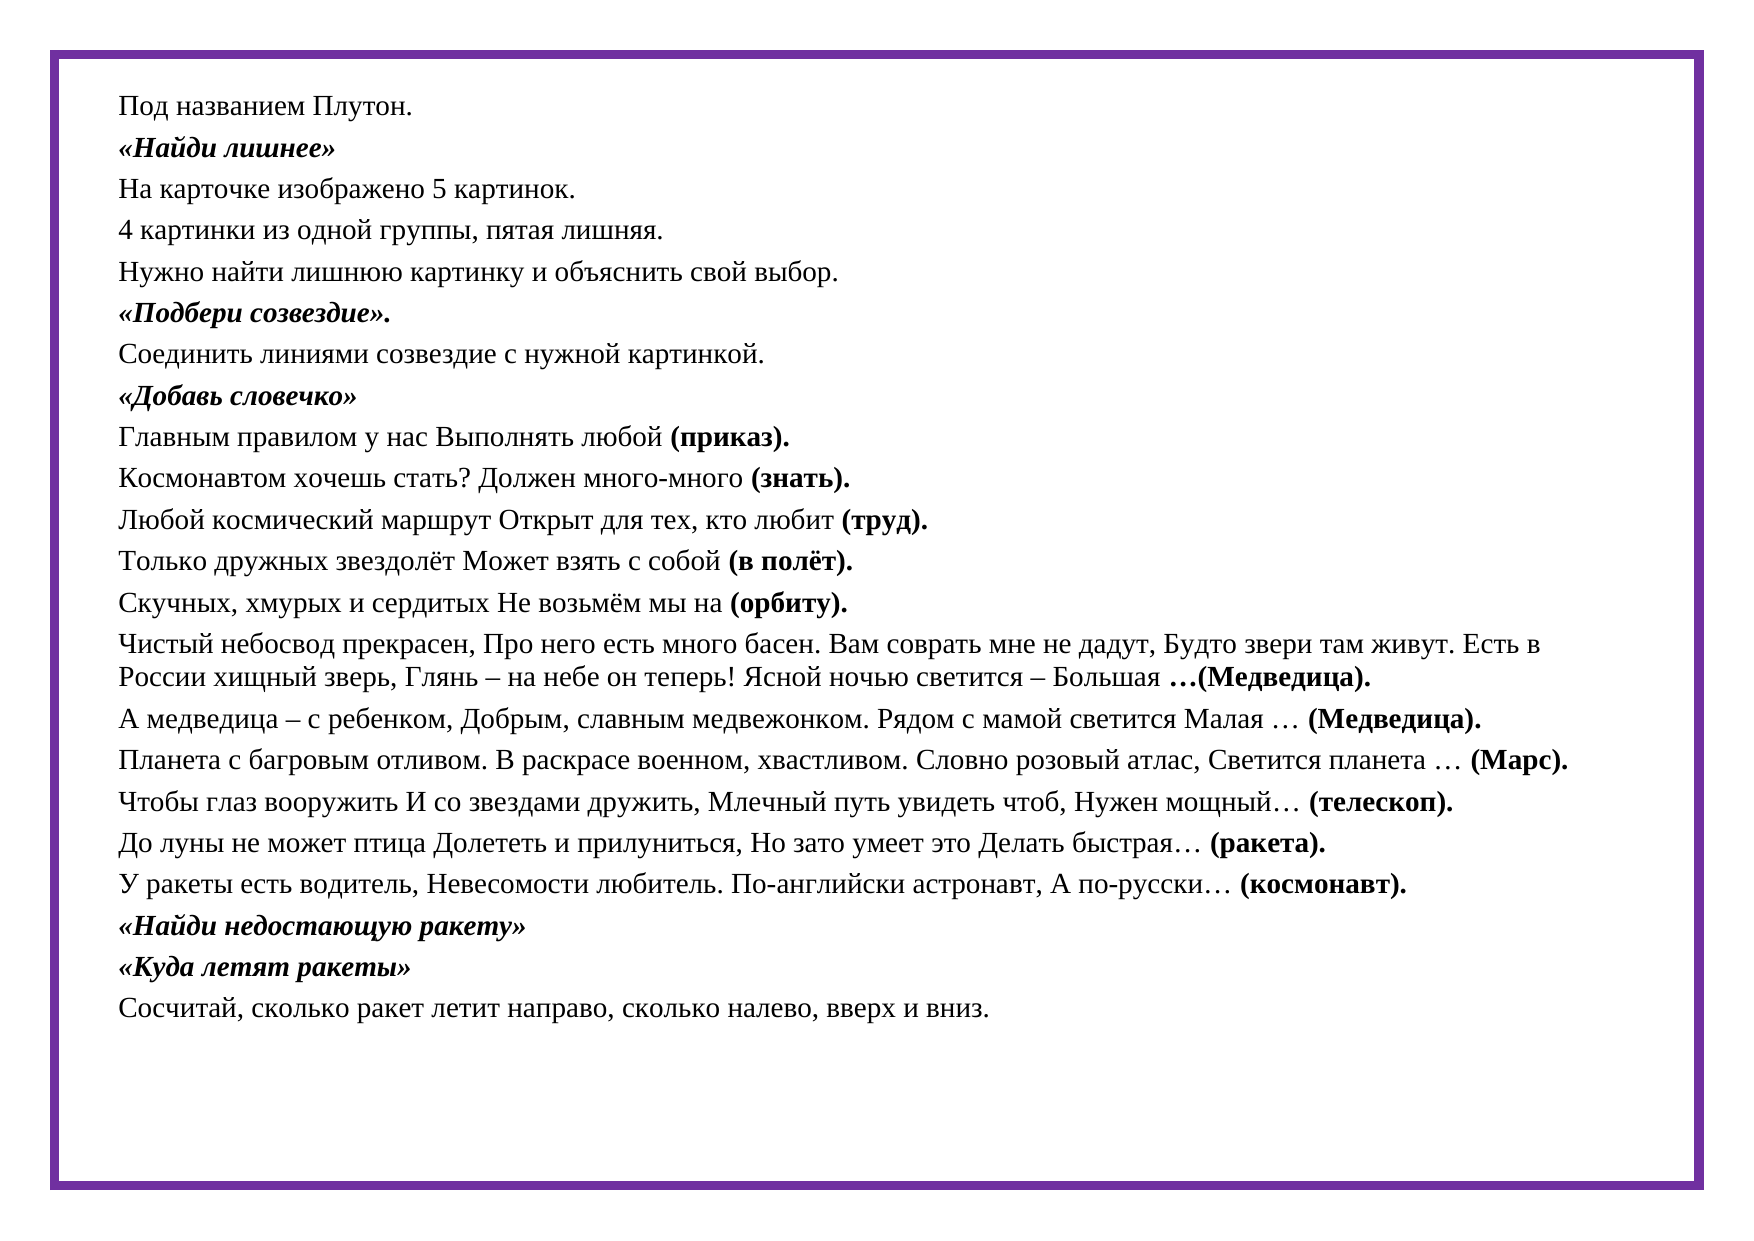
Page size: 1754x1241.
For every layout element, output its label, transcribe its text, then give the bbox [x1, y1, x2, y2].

text Нужно найти лишнюю картинку и объяснить свой выбор. [118, 254, 1636, 287]
text Чистый небосвод прекрасен, Про него есть много басен. Вам соврать мне не дадут, Будто звери там живут. Есть в России хищный зверь, Глянь – на небе он теперь! Ясной ночью светится – Большая …(Медведица). [118, 626, 1636, 693]
text «Куда летят ракеты» [118, 949, 1636, 983]
text Планета с багровым отливом. В раскрасе военном, хвастливом. Словно розовый атлас, Светится планета … (Марс). [118, 742, 1636, 776]
text Скучных, хмурых и сердитых Не возьмём мы на (орбиту). [118, 585, 1636, 618]
text «Найди недостающую ракету» [118, 908, 1636, 941]
text «Добавь словечко» [118, 378, 1636, 411]
text «Найди лишнее» [118, 130, 1636, 163]
text У ракеты есть водитель, Невесомости любитель. По-английски астронавт, А по-русски… (космонавт). [118, 866, 1636, 900]
text Космонавтом хочешь стать? Должен много-много (знать). [118, 461, 1636, 494]
text На карточке изображено 5 картинок. [118, 171, 1636, 205]
text Главным правилом у нас Выполнять любой (приказ). [118, 419, 1636, 453]
text Только дружных звездолёт Может взять с собой (в полёт). [118, 543, 1636, 577]
text Под названием Плутон. [118, 88, 1636, 122]
text 4 картинки из одной группы, пятая лишняя. [118, 212, 1636, 246]
text Любой космический маршрут Открыт для тех, кто любит (труд). [118, 502, 1636, 536]
text До луны не может птица Долететь и прилуниться, Но зато умеет это Делать быстрая… (ракета). [118, 825, 1636, 858]
text Сосчитай, сколько ракет летит направо, сколько налево, вверх и вниз. [118, 990, 1636, 1024]
text Чтобы глаз вооружить И со звездами дружить, Млечный путь увидеть чтоб, Нужен мощный… (телескоп). [118, 784, 1636, 817]
text «Подбери созвездие». [118, 295, 1636, 329]
text Соединить линиями созвездие с нужной картинкой. [118, 337, 1636, 370]
text А медведица – с ребенком, Добрым, славным медвежонком. Рядом с мамой светится Малая … (Медведица). [118, 701, 1636, 734]
